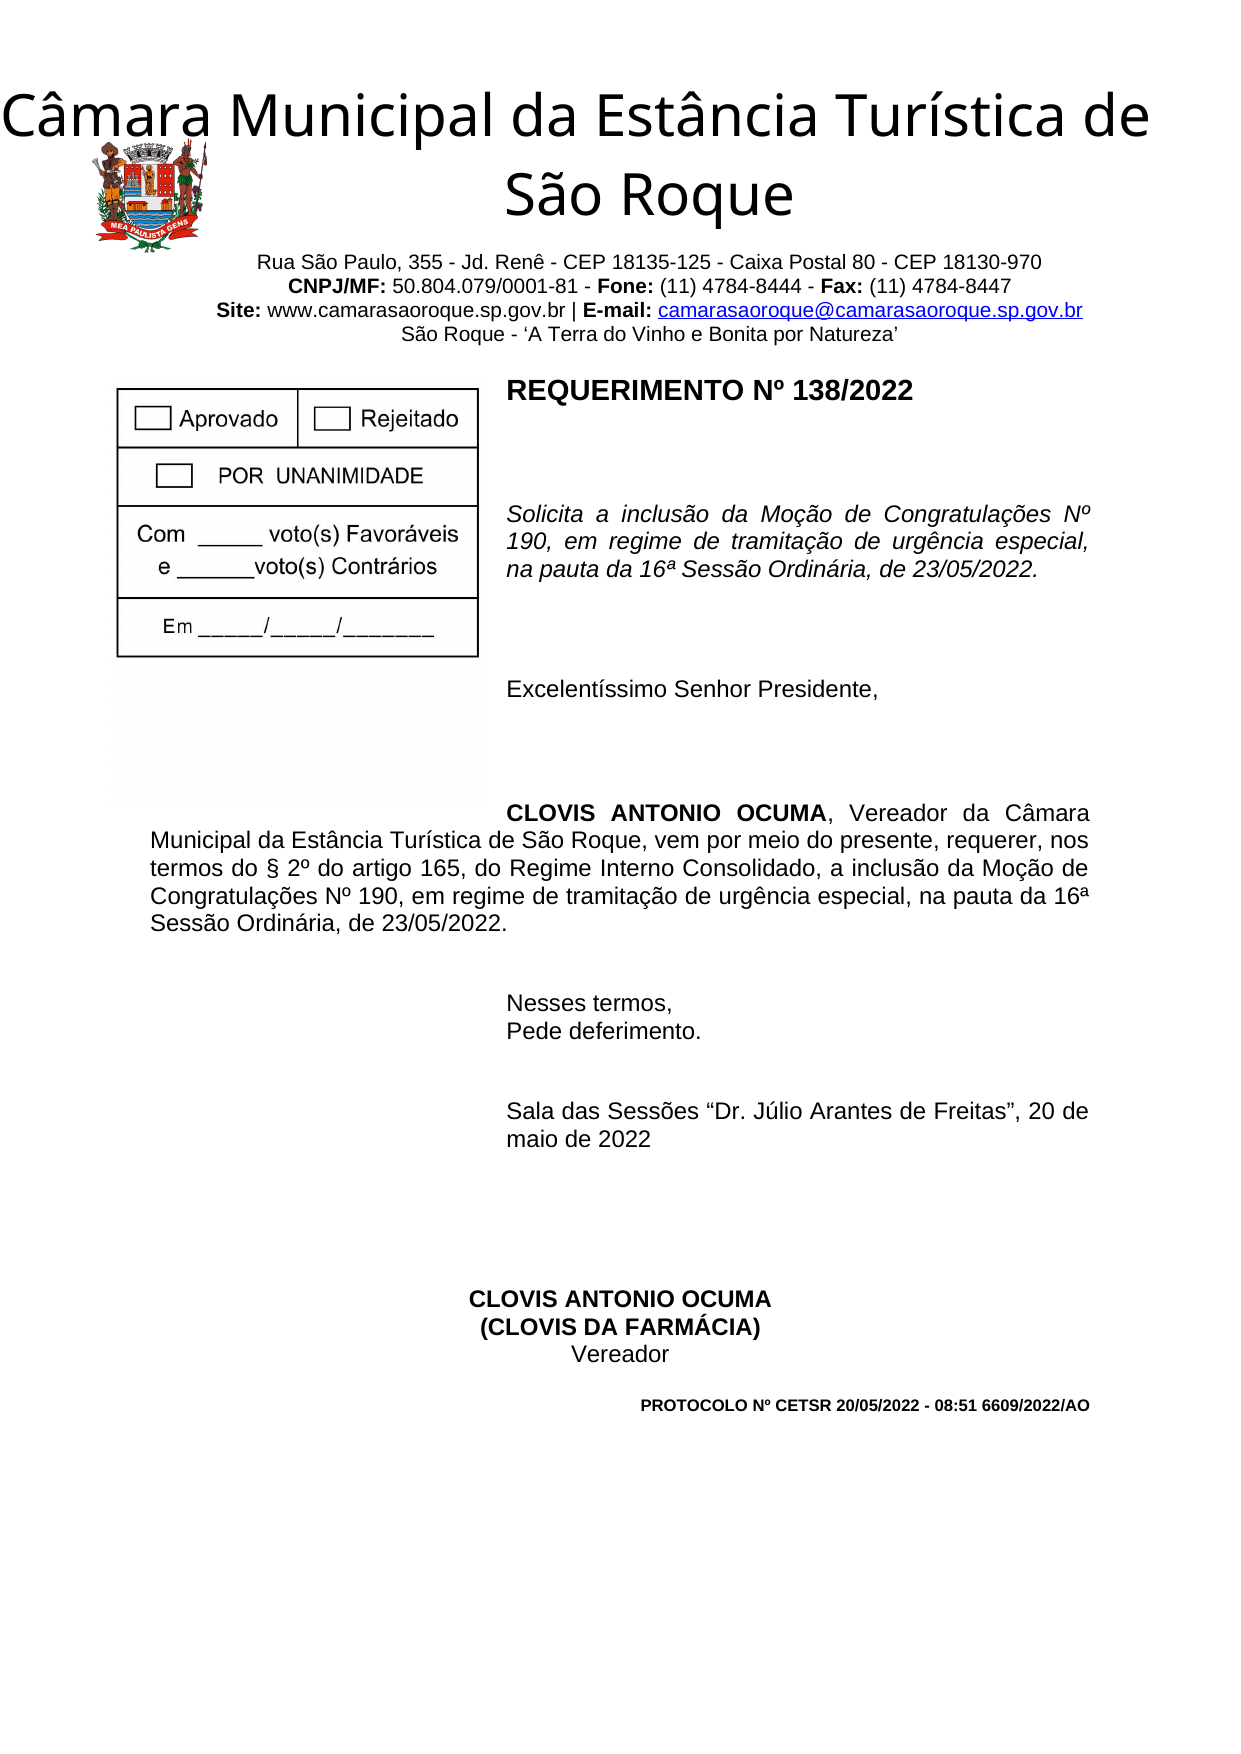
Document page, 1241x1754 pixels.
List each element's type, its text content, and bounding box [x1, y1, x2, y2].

text Vereador [150, 1340, 1090, 1368]
text REQUERIMENTO Nº 138/2022 [506, 373, 1090, 407]
text Clovis Antonio Ocuma, Vereador da Câmara Municipal da Estância Turística de São Roque, vem por meio do presente, requerer, nos termos do § 2º do artigo 165, do Regime Interno Consolidado, a inclusão da Moção de Congratulações Nº 190, em regime de tramitação de urgência especial, na pauta da 16ª Sessão Ordinária, de 23/05/2022. [150, 799, 1090, 937]
text Excelentíssimo Senhor Presidente, [506, 675, 1090, 703]
text PROTOCOLO Nº CETSR 20/05/2022 - 08:51 6609/2022/AO [150, 1396, 1090, 1415]
picture [92, 138, 207, 253]
text Nesses termos, Pede deferimento. [506, 989, 1090, 1044]
picture [107, 373, 488, 808]
text (Clovis da Farmácia) [150, 1313, 1090, 1340]
text Sala das Sessões “Dr. Júlio Arantes de Freitas”, 20 de maio de 2022 [506, 1097, 1090, 1152]
text Solicita a inclusão da Moção de Congratulações Nº 190, em regime de tramitação de urgência especial, na pauta da 16ª Sessão Ordinária, de 23/05/2022. [506, 499, 1090, 582]
text Clovis Antonio Ocuma [150, 1285, 1090, 1313]
